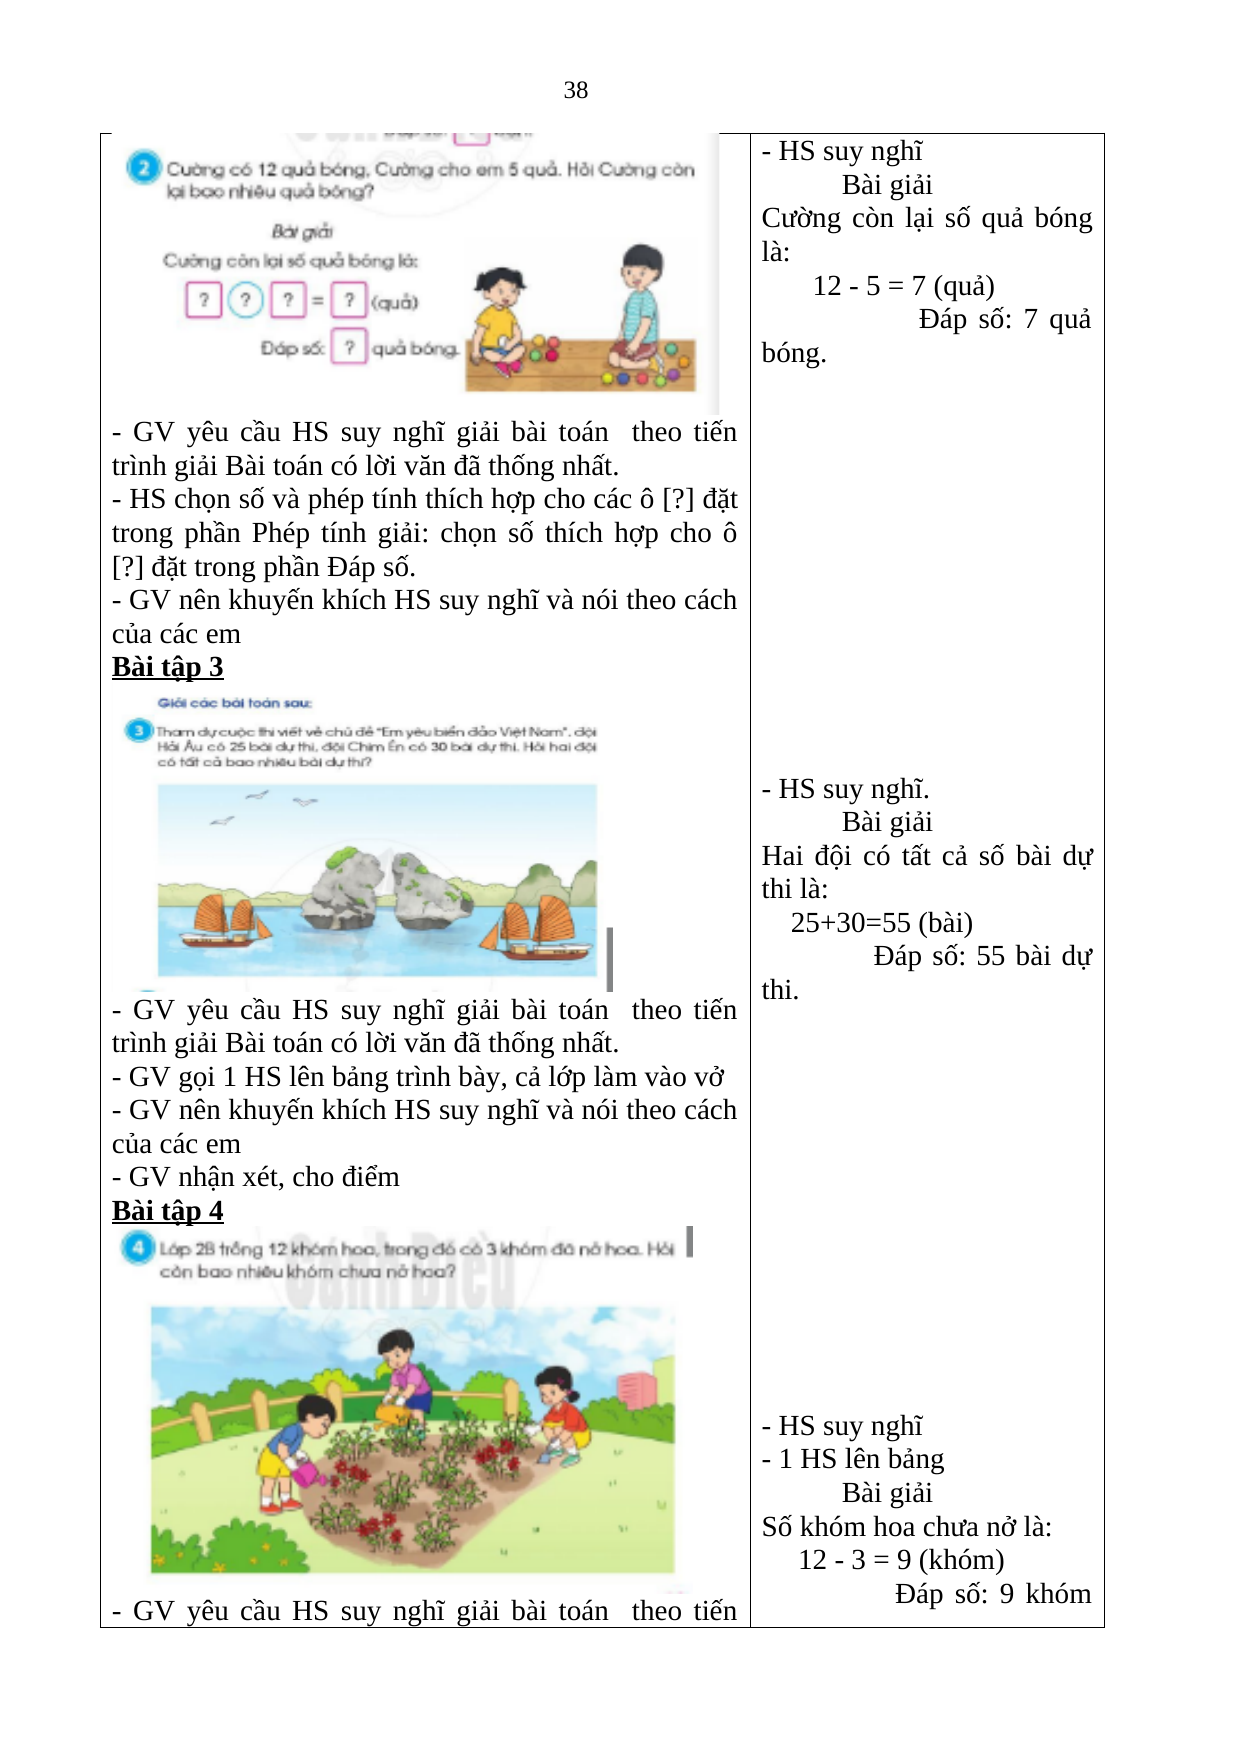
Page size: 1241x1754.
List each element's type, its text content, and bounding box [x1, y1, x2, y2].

picture [111, 1226, 693, 1594]
picture [111, 133, 720, 415]
picture [111, 682, 613, 992]
